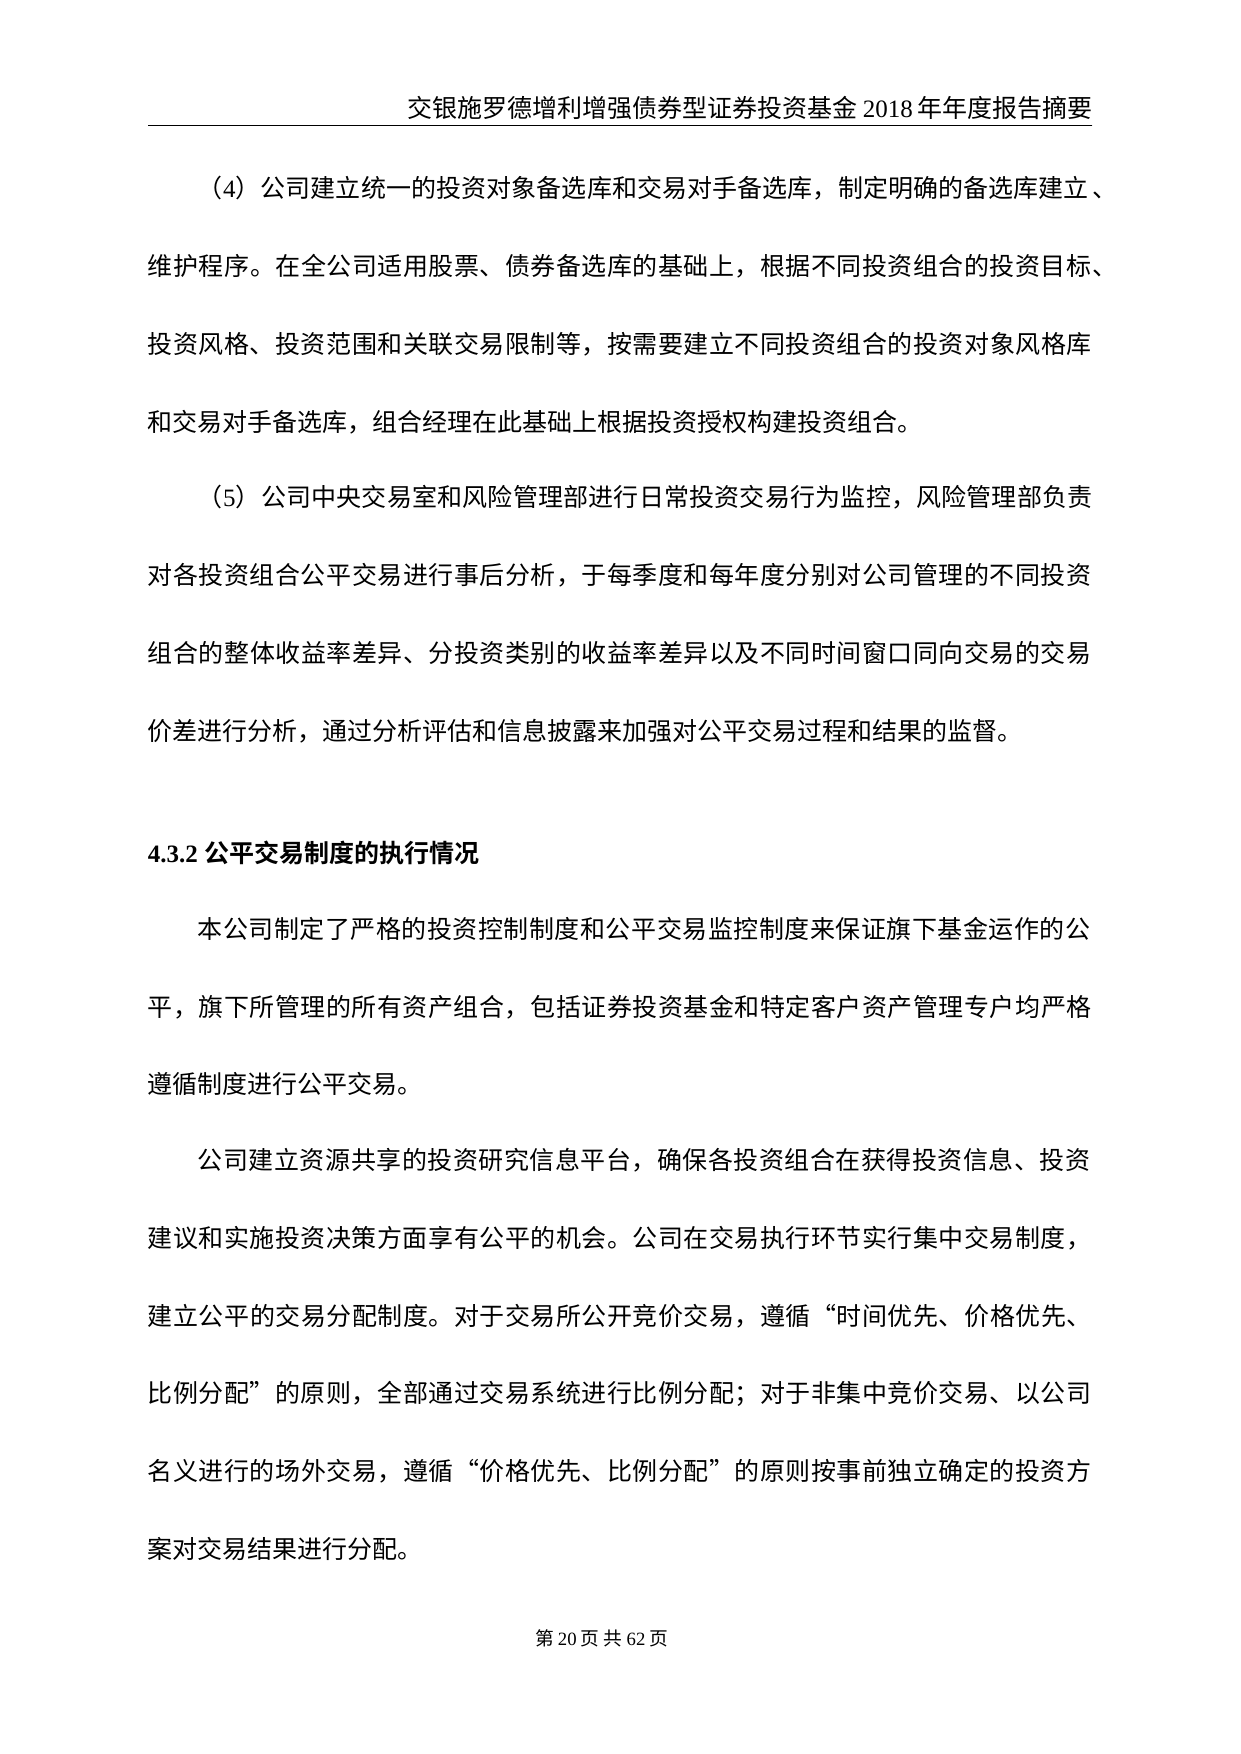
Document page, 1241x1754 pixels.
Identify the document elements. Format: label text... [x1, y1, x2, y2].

text 本公司制定了严格的投资控制制度和公平交易监控制度来保证旗下基金运作的公平，旗下所管理的所有资产组合，包括证券投资基金和特定客户资产管理专户均严格遵循制度进行公平交易。 [148, 895, 1092, 1116]
text 公司建立资源共享的投资研究信息平台，确保各投资组合在获得投资信息、投资建议和实施投资决策方面享有公平的机会。公司在交易执行环节实行集中交易制度，建立公平的交易分配制度。对于交易所公开竞价交易，遵循“时间优先、价格优先、比例分配”的原则，全部通过交易系统进行比例分配；对于非集中竞价交易、以公司名义进行的场外交易，遵循“价格优先、比例分配”的原则按事前独立确定的投资方案对交易结果进行分配。 [148, 1126, 1092, 1580]
text （4）公司建立统一的投资对象备选库和交易对手备选库，制定明确的备选库建立、维护程序。在全公司适用股票、债券备选库的基础上，根据不同投资组合的投资目标、投资风格、投资范围和关联交易限制等，按需要建立不同投资组合的投资对象风格库和交易对手备选库，组合经理在此基础上根据投资授权构建投资组合。 [148, 154, 1092, 453]
text （5）公司中央交易室和风险管理部进行日常投资交易行为监控，风险管理部负责对各投资组合公平交易进行事后分析，于每季度和每年度分别对公司管理的不同投资组合的整体收益率差异、分投资类别的收益率差异以及不同时间窗口同向交易的交易价差进行分析，通过分析评估和信息披露来加强对公平交易过程和结果的监督。 [148, 463, 1092, 762]
subtitle 4.3.2 公平交易制度的执行情况 [148, 819, 1092, 884]
